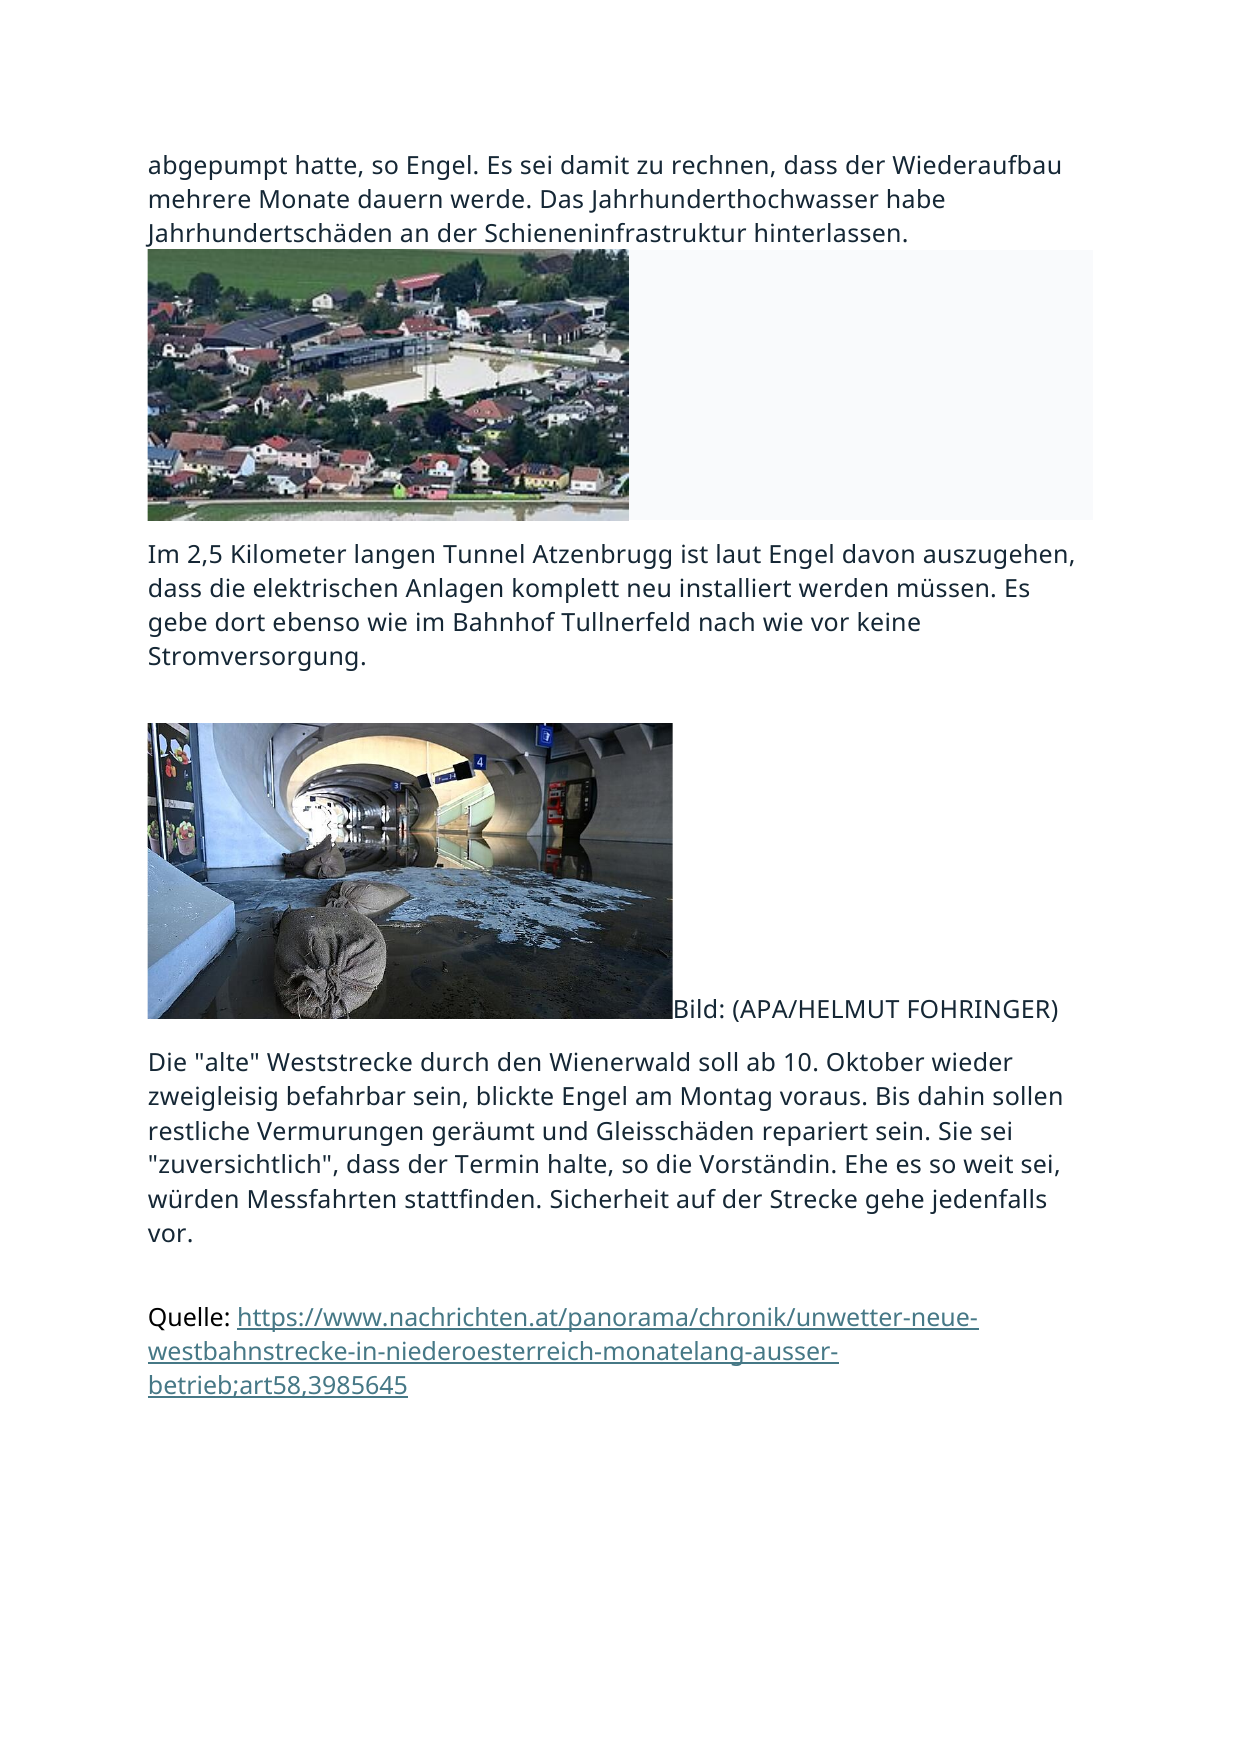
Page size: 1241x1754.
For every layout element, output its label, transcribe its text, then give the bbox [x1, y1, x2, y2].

text Quelle: https://www.nachrichten.at/panorama/chronik/unwetter-neue-westbahnstrecke-in-niederoesterreich-monatelang-ausser-betrieb;art58,3985645 [148, 1299, 1093, 1402]
text Im 2,5 Kilometer langen Tunnel Atzenbrugg ist laut Engel davon auszugehen, dass die elektrischen Anlagen komplett neu installiert werden müssen. Es gebe dort ebenso wie im Bahnhof Tullnerfeld nach wie vor keine Stromversorgung. [148, 537, 1093, 673]
text Die "alte" Weststrecke durch den Wienerwald soll ab 10. Oktober wieder zweigleisig befahrbar sein, blickte Engel am Montag voraus. Bis dahin sollen restliche Vermurungen geräumt und Gleisschäden repariert sein. Sie sei "zuversichtlich", dass der Termin halte, so die Vorständin. Ehe es so weit sei, würden Messfahrten stattfinden. Sicherheit auf der Strecke gehe jedenfalls vor. [148, 1045, 1093, 1249]
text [148, 148, 1093, 250]
picture [147, 249, 629, 521]
picture [147, 723, 673, 1019]
